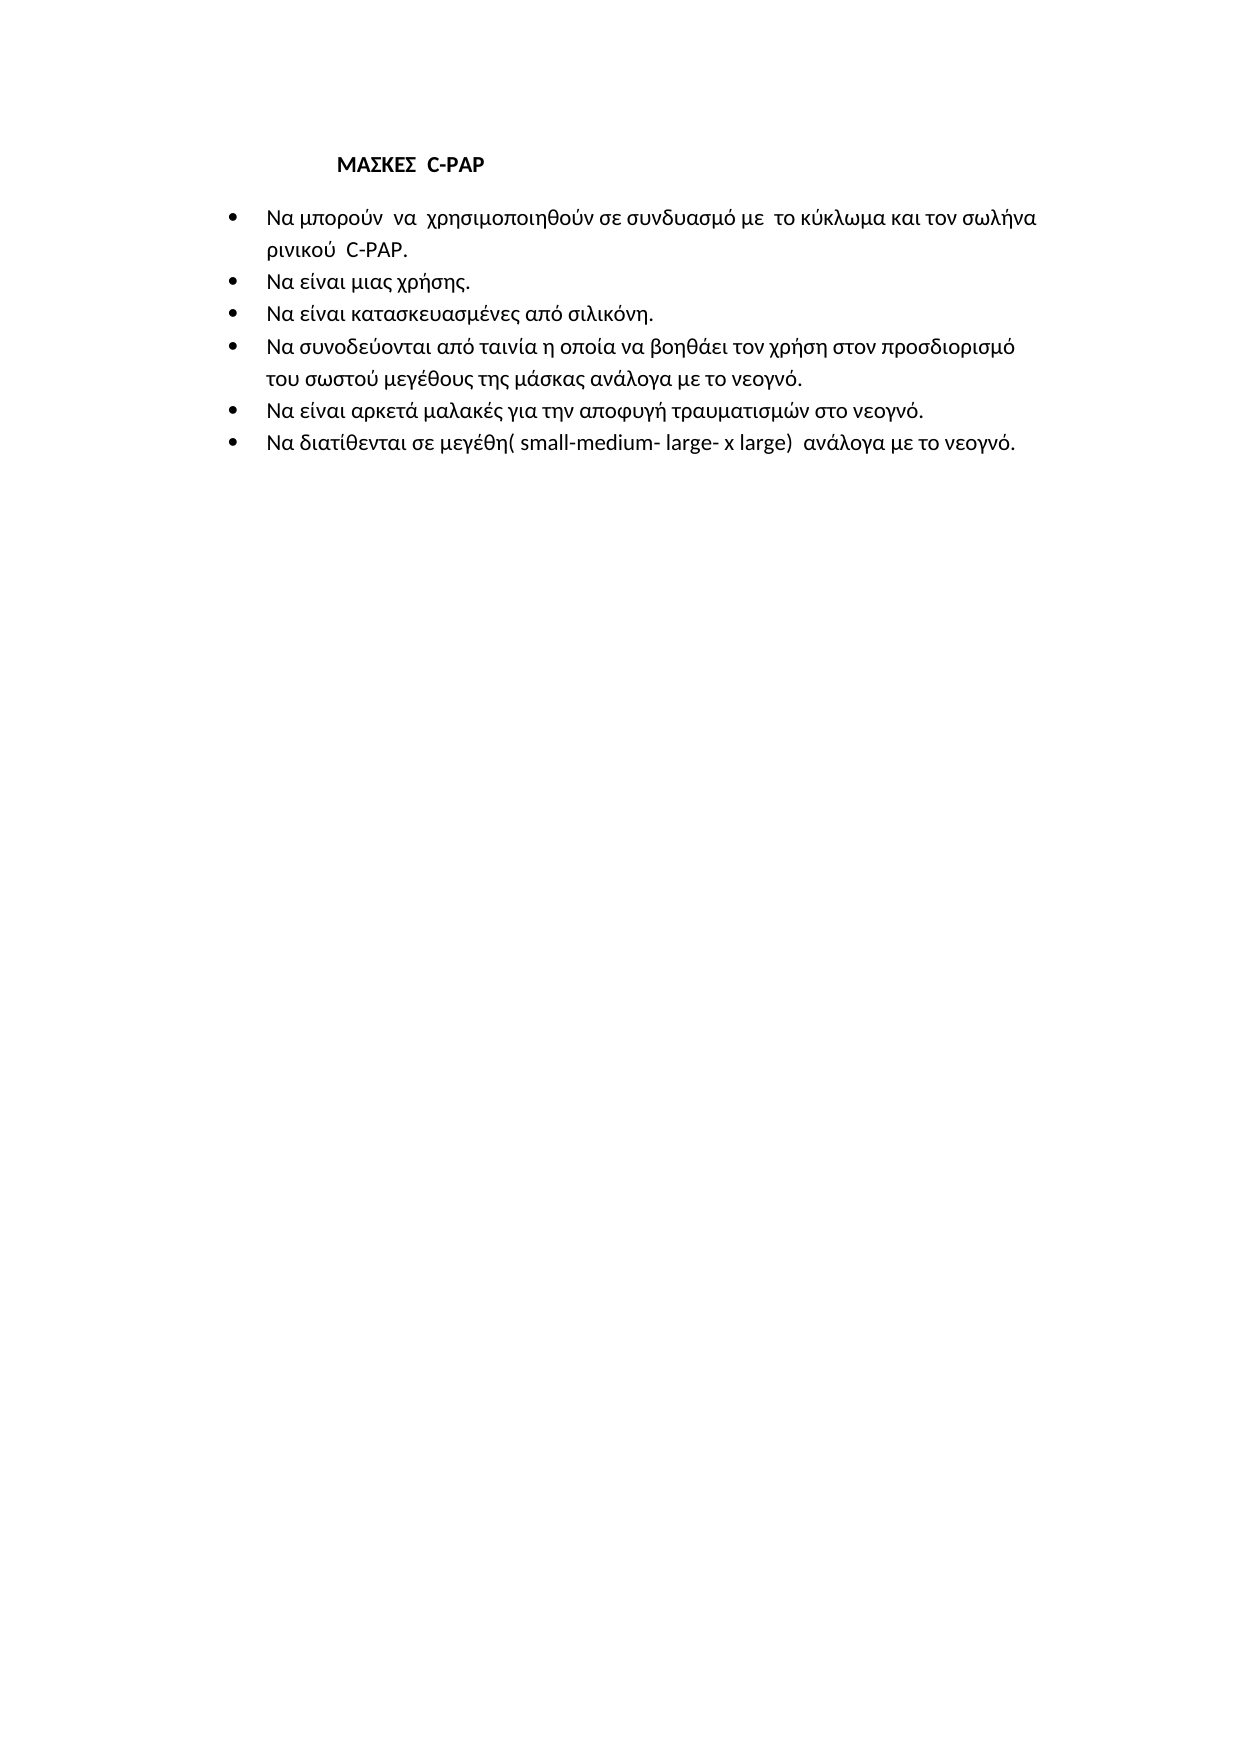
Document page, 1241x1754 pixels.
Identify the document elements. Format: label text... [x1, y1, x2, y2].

text ΜΑΣΚΕΣ C-PAP [187, 150, 1053, 178]
list Να είναι μιας χρήσης. [229, 267, 1053, 295]
list Να διατίθενται σε μεγέθη( small-medium- large- x large) ανάλογα με το νεογνό. [229, 428, 1053, 456]
list Να είναι κατασκευασμένες από σιλικόνη. [229, 299, 1053, 328]
list Να συνοδεύονται από ταινία η οποία να βοηθάει τον χρήση στον προσδιορισμό του σωστού μεγέθους της μάσκας ανάλογα με το νεογνό. [229, 332, 1053, 392]
list Να είναι αρκετά μαλακές για την αποφυγή τραυματισμών στο νεογνό. [229, 396, 1053, 424]
list Να μπορούν να χρησιμοποιηθούν σε συνδυασμό με το κύκλωμα και τον σωλήνα ρινικού C-PAP. [229, 203, 1053, 263]
